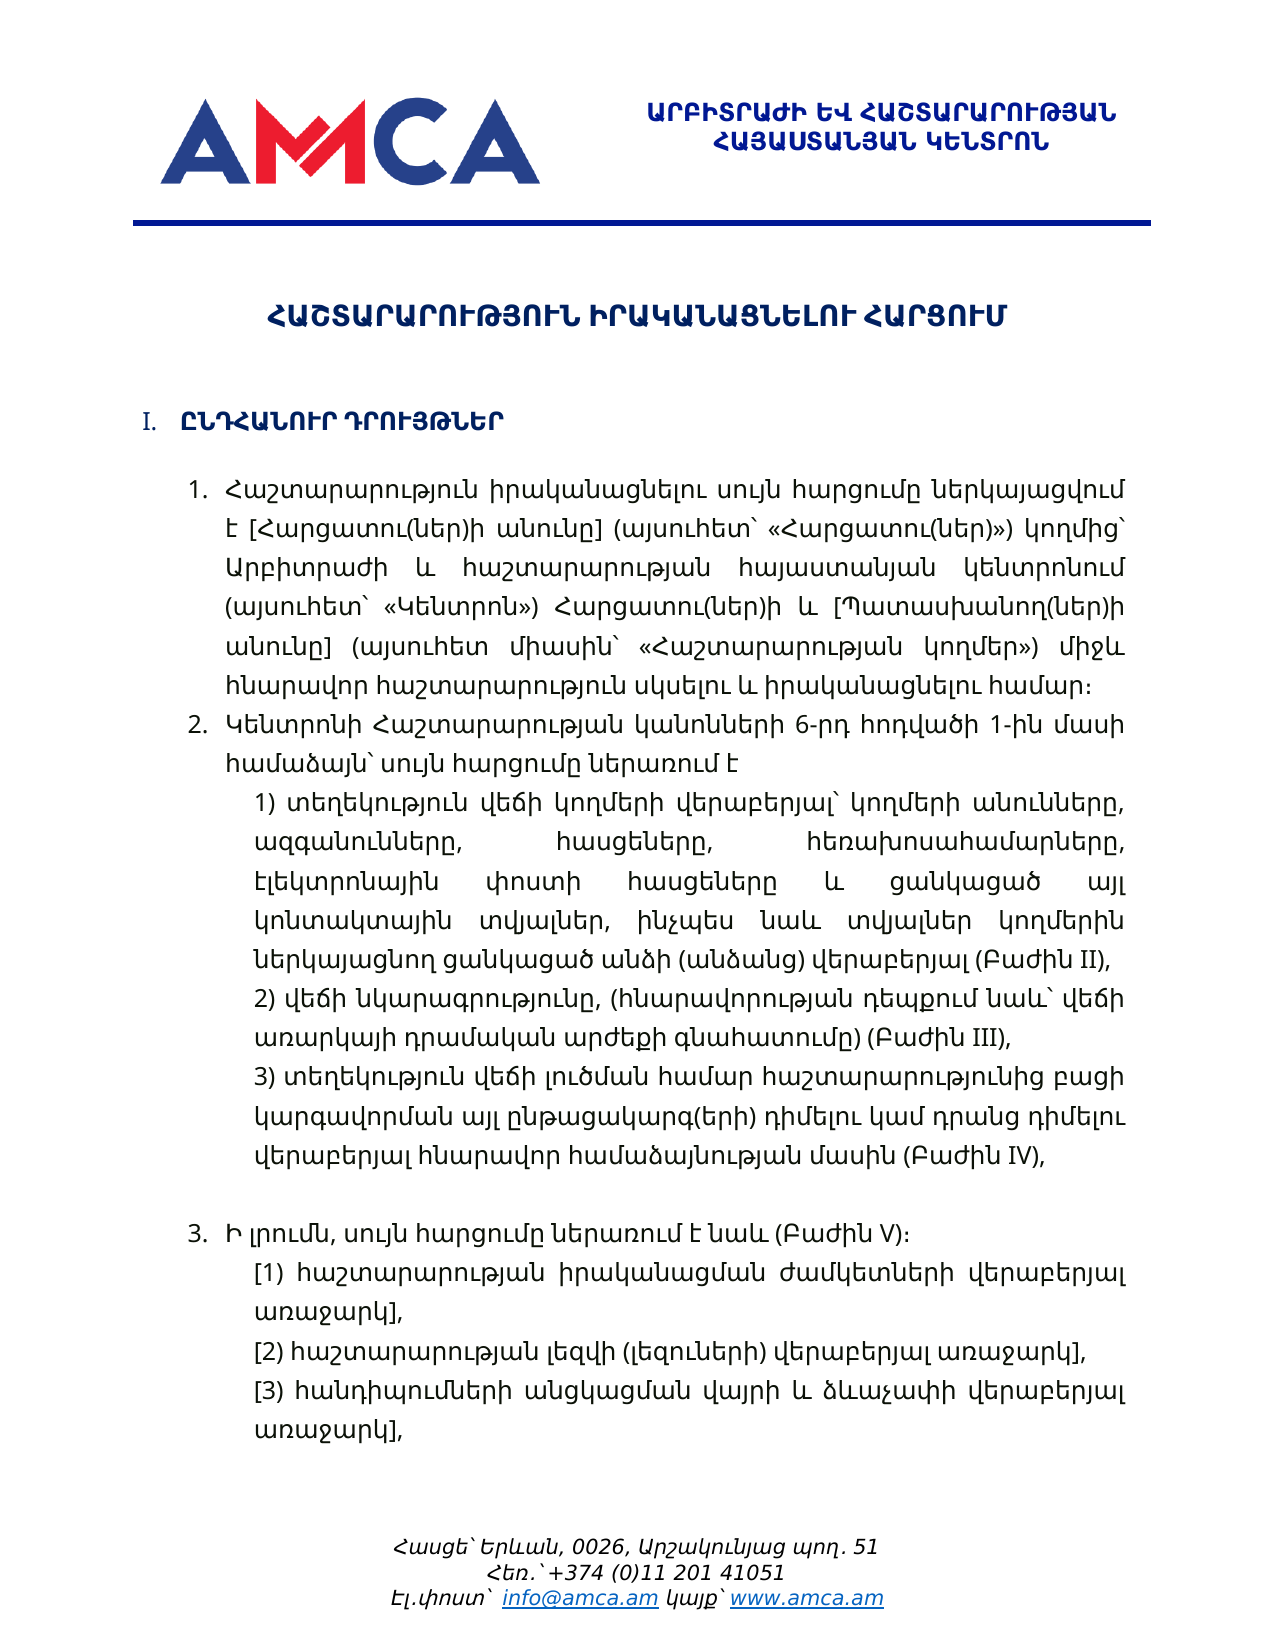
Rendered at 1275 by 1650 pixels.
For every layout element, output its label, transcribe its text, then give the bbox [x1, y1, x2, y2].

list Հաշտարարություն իրականացնելու սույն հարցումը ներկայացվում է [Հարցատու(ներ)ի անունը] (այսուհետ՝ «Հարցատու(ներ)») կողմից՝ Արբիտրաժի և հաշտարարության հայաստանյան կենտրոնում (այսուհետ՝ «Կենտրոն») Հարցատու(ներ)ի և [Պատասխանող(ներ)ի անունը] (այսուհետ միասին՝ «Հաշտարարության կողմեր») միջև հնարավոր հաշտարարություն սկսելու և իրականացնելու համար։ [187, 472, 1125, 701]
list [2) հաշտարարության լեզվի (լեզուների) վերաբերյալ առաջարկ], [253, 1333, 1125, 1367]
text ՀԱՇՏԱՐԱՐՈՒԹՅՈՒՆ ԻՐԱԿԱՆԱՑՆԵԼՈՒ ՀԱՐՑՈՒՄ [150, 296, 1125, 335]
list [1) հաշտարարության իրականացման ժամկետների վերաբերյալ առաջարկ], [253, 1255, 1125, 1328]
list ԸՆԴՀԱՆՈՒՐ ԴՐՈՒՅԹՆԵՐ [142, 403, 1125, 437]
list 2) վեճի նկարագրությունը, (հնարավորության դեպքում նաև՝ վեճի առարկայի դրամական արժեքի գնահատումը) (Բաժին III), [253, 981, 1125, 1054]
picture [150, 87, 551, 194]
list Կենտրոնի Հաշտարարության կանոնների 6-րդ հոդվածի 1-ին մասի համաձայն՝ սույն հարցումը ներառում է [187, 707, 1125, 780]
list Ի լրումն, սույն հարցումը ներառում է նաև (Բաժին V)։ [187, 1216, 1125, 1250]
list 1) տեղեկություն վեճի կողմերի վերաբերյալ՝ կողմերի անունները, ազգանունները, հասցեները, հեռախոսահամարները, էլեկտրոնային փոստի հասցեները և ցանկացած այլ կոնտակտային տվյալներ, ինչպես նաև տվյալներ կողմերին ներկայացնող ցանկացած անձի (անձանց) վերաբերյալ (Բաժին II), [253, 785, 1125, 976]
list 3) տեղեկություն վեճի լուծման համար հաշտարարությունից բացի կարգավորման այլ ընթացակարգ(երի) դիմելու կամ դրանց դիմելու վերաբերյալ հնարավոր համաձայնության մասին (Բաժին IV), [253, 1059, 1125, 1171]
list [3) հանդիպումների անցկացման վայրի և ձևաչափի վերաբերյալ առաջարկ], [253, 1372, 1125, 1446]
